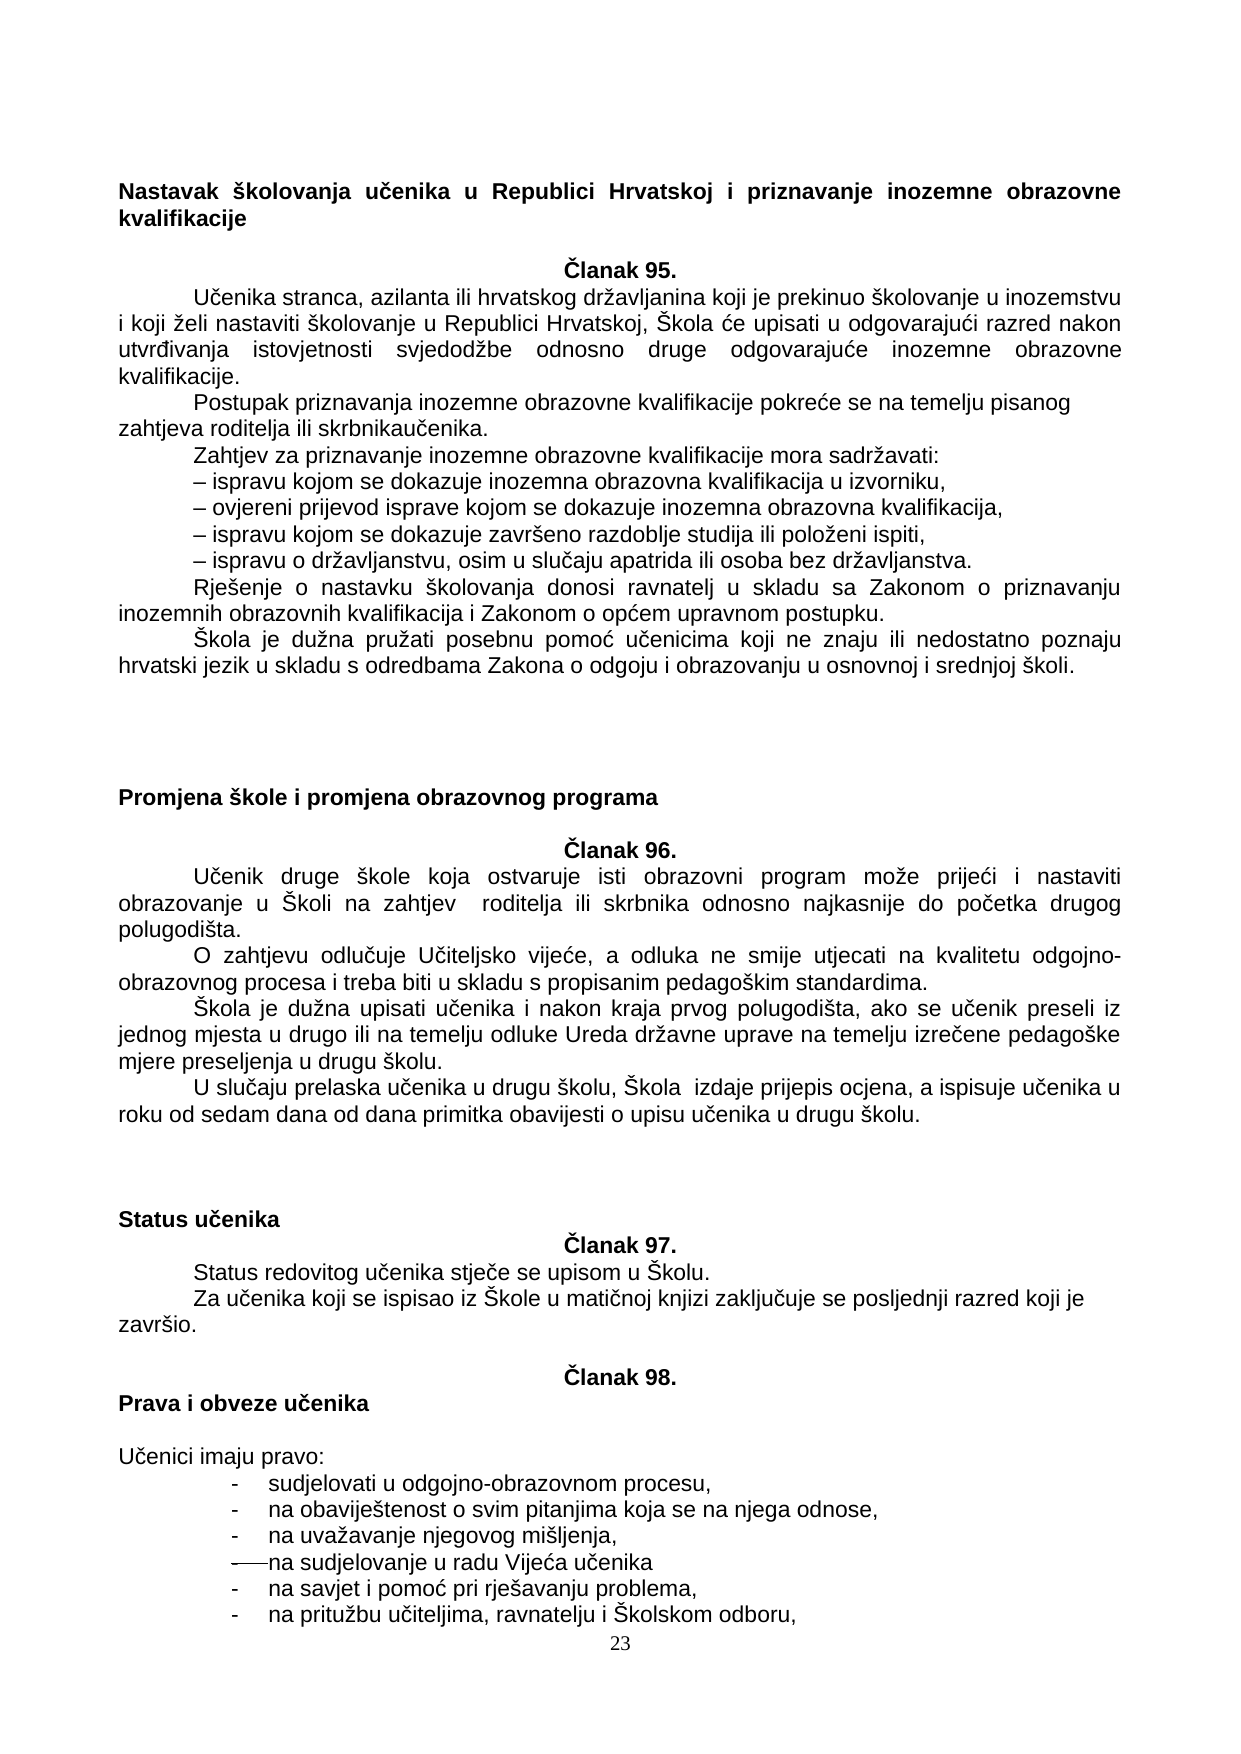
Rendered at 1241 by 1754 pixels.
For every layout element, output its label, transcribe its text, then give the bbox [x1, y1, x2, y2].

text U slučaju prelaska učenika u drugu školu, Škola izdaje prijepis ocjena, a ispisuje učenika u roku od sedam dana od dana primitka obavijesti o upisu učenika u drugu školu. [118, 1074, 1122, 1127]
text Članak 95. [118, 257, 1122, 283]
text Status redovitog učenika stječe se upisom u Školu. [118, 1259, 1122, 1285]
text Škola je dužna upisati učenika i nakon kraja prvog polugodišta, ako se učenik preseli iz jednog mjesta u drugo ili na temelju odluke Ureda državne uprave na temelju izrečene pedagoške mjere preseljenja u drugu školu. [118, 995, 1122, 1074]
text Za učenika koji se ispisao iz Škole u matičnoj knjizi zaključuje se posljednji razred koji je završio. [118, 1285, 1122, 1338]
text Postupak priznavanja inozemne obrazovne kvalifikacije pokreće se na temelju pisanog zahtjeva roditelja ili skrbnikaučenika. [118, 389, 1122, 442]
list sudjelovati u odgojno-obrazovnom procesu, [231, 1469, 1122, 1496]
text Nastavak školovanja učenika u Republici Hrvatskoj i priznavanje inozemne obrazovne kvalifikacije [118, 178, 1122, 231]
list na pritužbu učiteljima, ravnatelju i Školskom odboru, [231, 1601, 1122, 1628]
text Promjena škole i promjena obrazovnog programa [118, 784, 1122, 811]
text Učenik druge škole koja ostvaruje isti obrazovni program može prijeći i nastaviti obrazovanje u Školi na zahtjev roditelja ili skrbnika odnosno najkasnije do početka drugog polugodišta. [118, 863, 1122, 942]
text Rješenje o nastavku školovanja donosi ravnatelj u skladu sa Zakonom o priznavanju inozemnih obrazovnih kvalifikacija i Zakonom o općem upravnom postupku. [118, 573, 1122, 626]
list na sudjelovanje u radu Vijeća učenika [231, 1548, 1122, 1575]
text Članak 97. [118, 1232, 1122, 1259]
text Članak 96. [118, 837, 1122, 863]
text Status učenika [118, 1206, 1122, 1232]
text Članak 98. [118, 1364, 1122, 1390]
text O zahtjevu odlučuje Učiteljsko vijeće, a odluka ne smije utjecati na kvalitetu odgojno-obrazovnog procesa i treba biti u skladu s propisanim pedagoškim standardima. [118, 942, 1122, 995]
list na uvažavanje njegovog mišljenja, [231, 1522, 1122, 1548]
text Škola je dužna pružati posebnu pomoć učenicima koji ne znaju ili nedostatno poznaju hrvatski jezik u skladu s odredbama Zakona o odgoju i obrazovanju u osnovnoj i srednjoj školi. [118, 626, 1122, 679]
text Zahtjev za priznavanje inozemne obrazovne kvalifikacije mora sadržavati: – ispravu kojom se dokazuje inozemna obrazovna kvalifikacija u izvorniku, – ovjereni prijevod isprave kojom se dokazuje inozemna obrazovna kvalifikacija, – ispravu kojom se dokazuje završeno razdoblje studija ili položeni ispiti, – ispravu o državljanstvu, osim u slučaju apatrida ili osoba bez državljanstva. [193, 442, 1122, 573]
list na obaviještenost o svim pitanjima koja se na njega odnose, [231, 1496, 1122, 1522]
text Učenika stranca, azilanta ili hrvatskog državljanina koji je prekinuo školovanje u inozemstvu i koji želi nastaviti školovanje u Republici Hrvatskoj, Škola će upisati u odgovarajući razred nakon utvrđivanja istovjetnosti svjedodžbe odnosno druge odgovarajuće inozemne obrazovne kvalifikacije. [118, 283, 1122, 389]
text Prava i obveze učenika [118, 1390, 1122, 1417]
list na savjet i pomoć pri rješavanju problema, [231, 1575, 1122, 1601]
text Učenici imaju pravo: [118, 1443, 1122, 1469]
